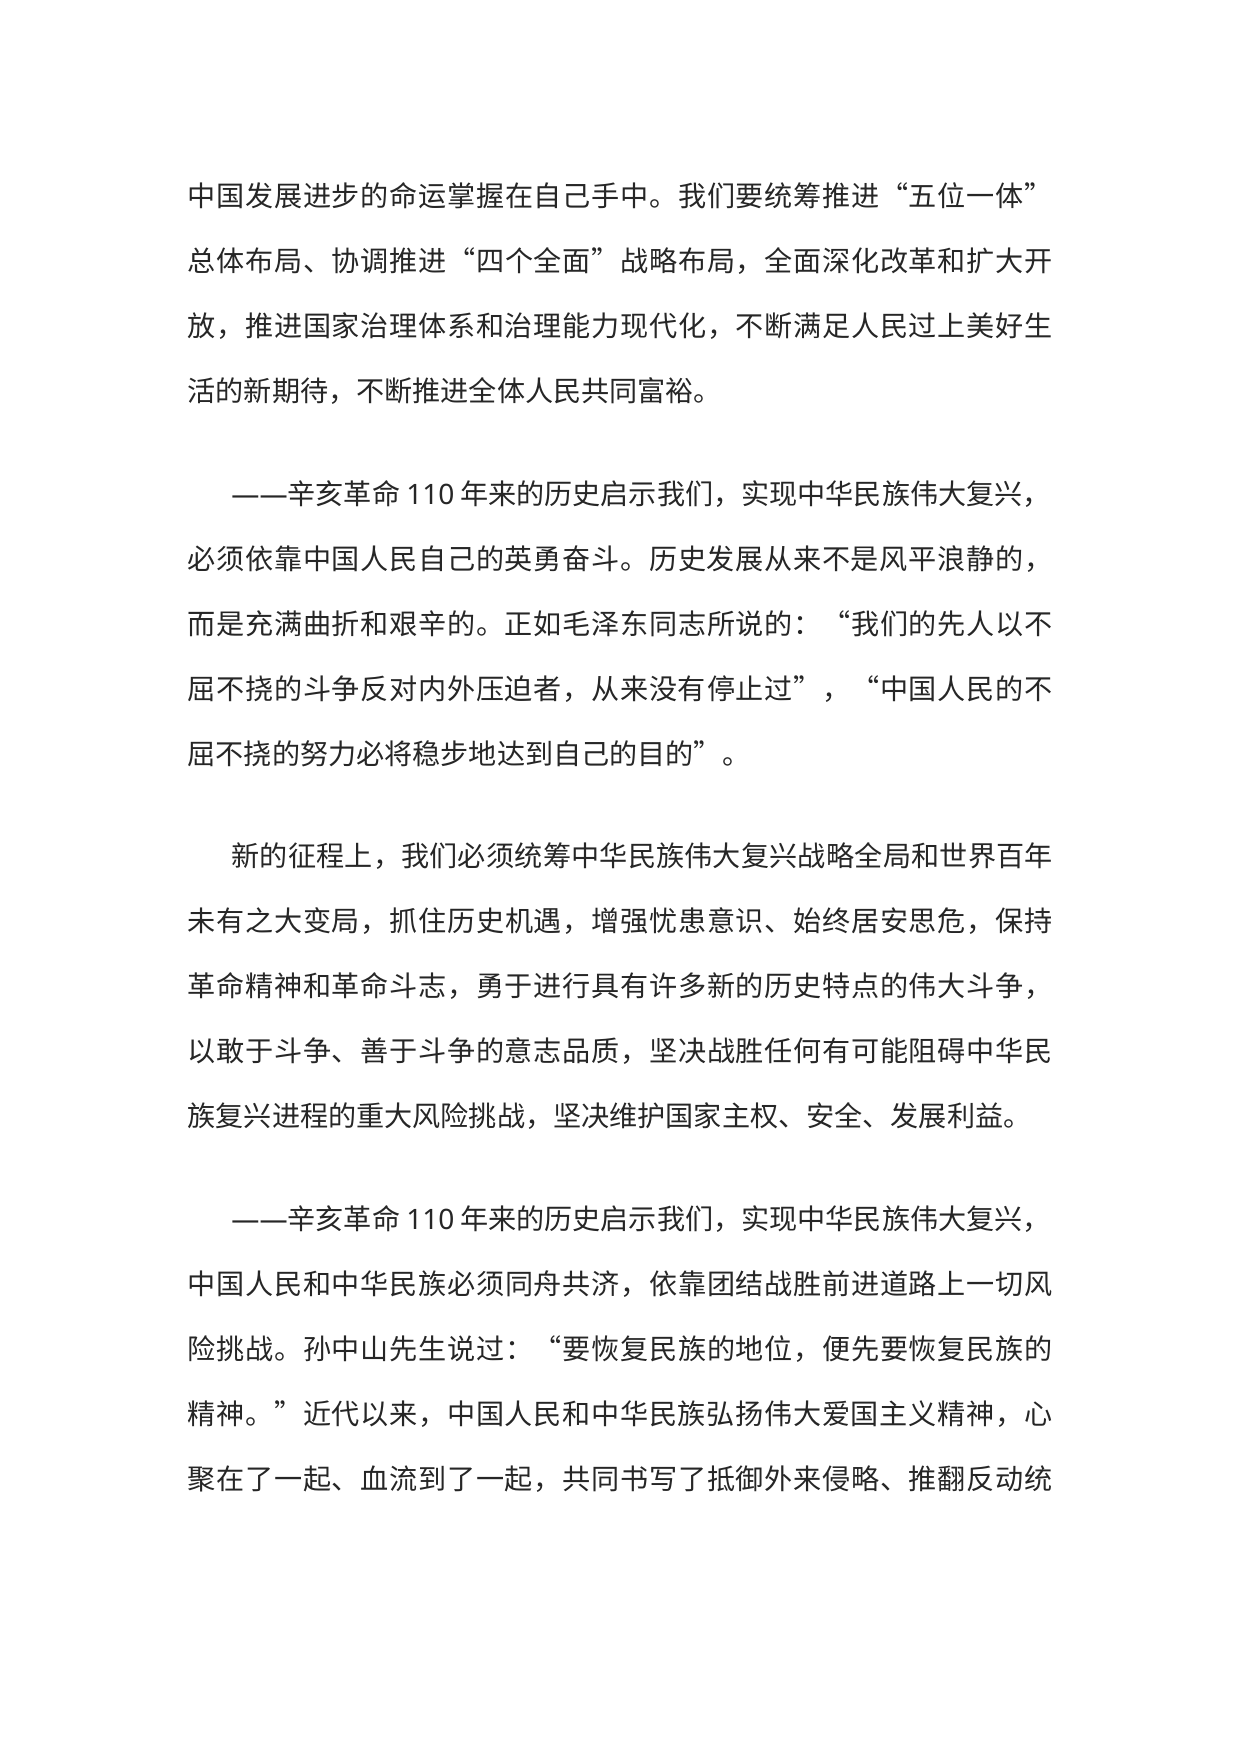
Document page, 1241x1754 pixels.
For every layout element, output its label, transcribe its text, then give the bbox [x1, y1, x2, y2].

text 新的征程上，我们必须统筹中华民族伟大复兴战略全局和世界百年未有之大变局，抓住历史机遇，增强忧患意识、始终居安思危，保持革命精神和革命斗志，勇于进行具有许多新的历史特点的伟大斗争，以敢于斗争、善于斗争的意志品质，坚决战胜任何有可能阻碍中华民族复兴进程的重大风险挑战，坚决维护国家主权、安全、发展利益。 [187, 822, 1053, 1147]
text ——辛亥革命110年来的历史启示我们，实现中华民族伟大复兴，必须依靠中国人民自己的英勇奋斗。历史发展从来不是风平浪静的，而是充满曲折和艰辛的。正如毛泽东同志所说的：“我们的先人以不屈不挠的斗争反对内外压迫者，从来没有停止过”，“中国人民的不屈不挠的努力必将稳步地达到自己的目的”。 [187, 459, 1053, 784]
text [187, 162, 1053, 422]
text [187, 1184, 1053, 1509]
